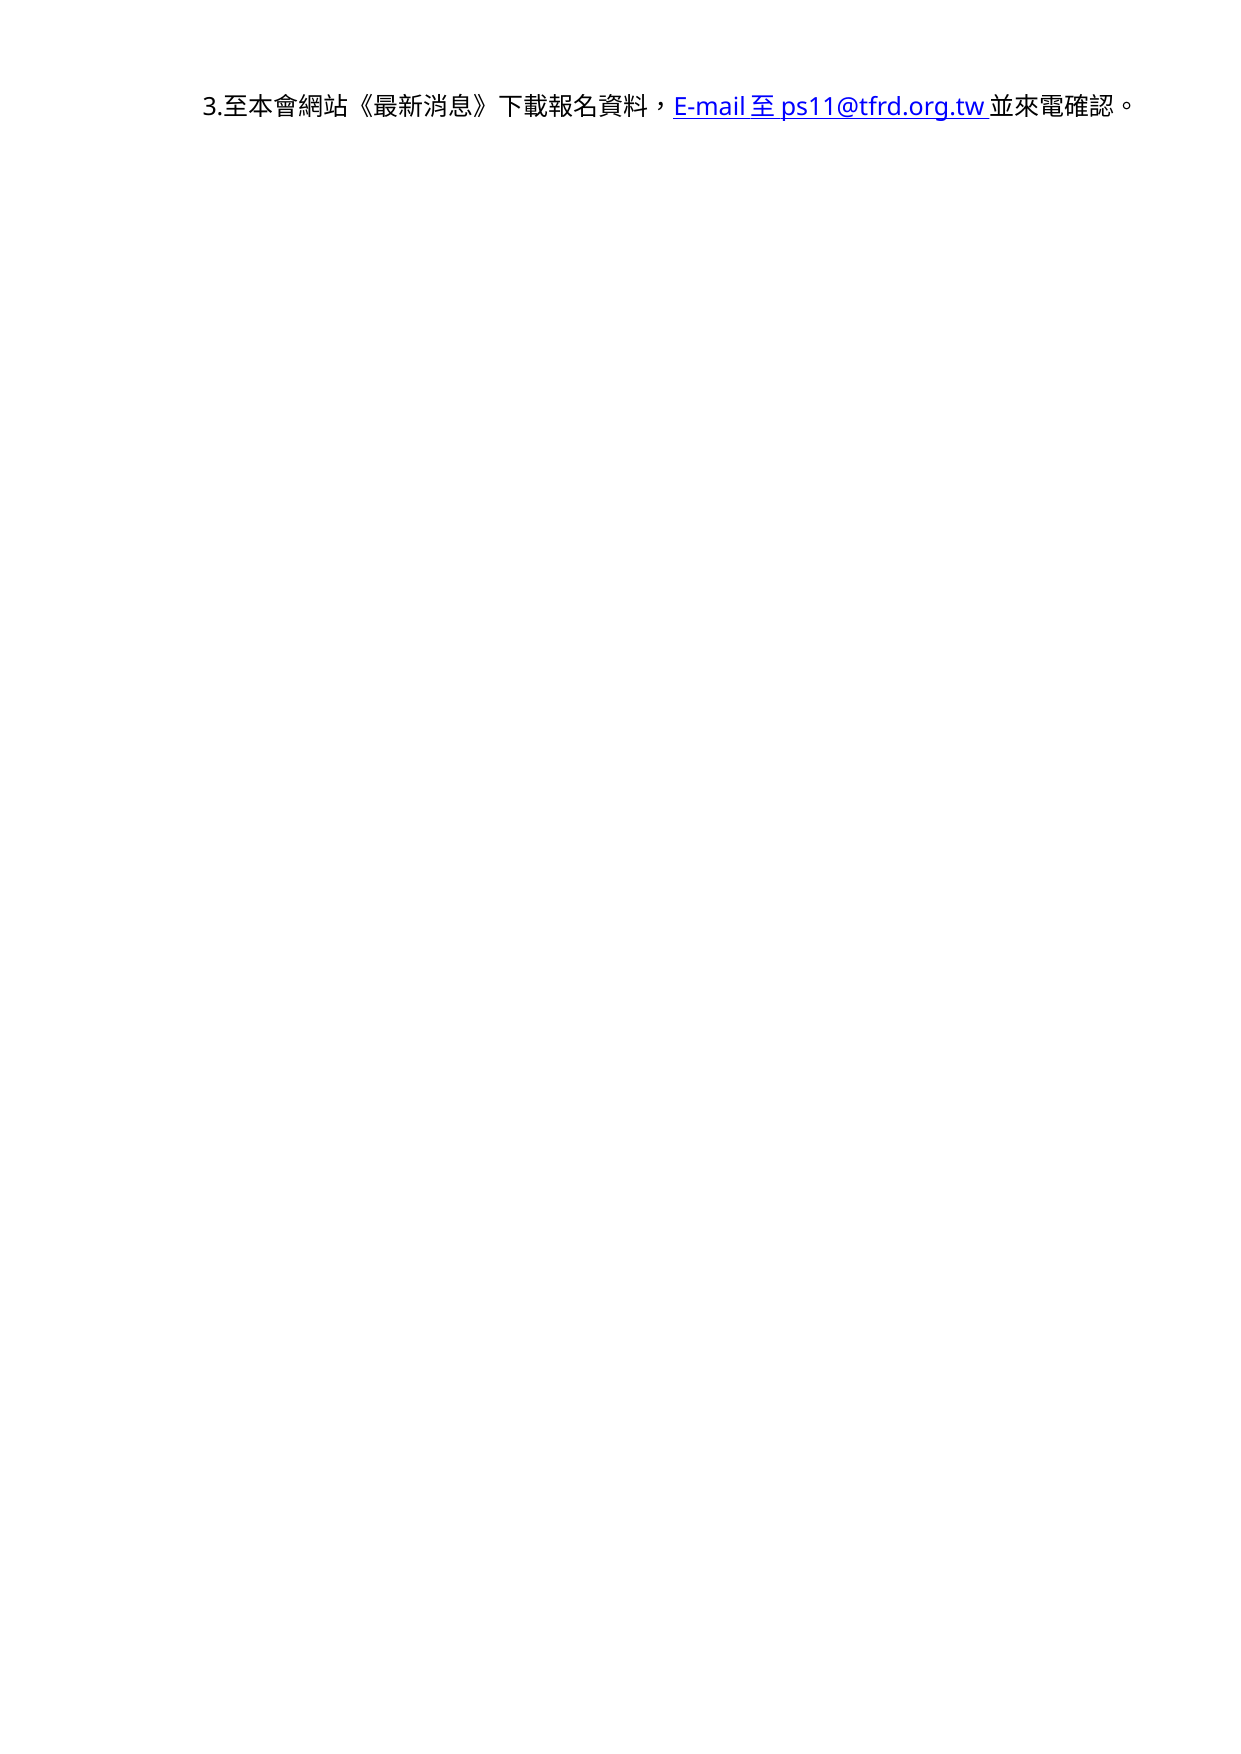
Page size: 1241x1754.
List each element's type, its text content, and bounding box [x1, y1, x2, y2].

text 3.至本會網站《最新消息》下載報名資料，E-mail至ps11@tfrd.org.tw並來電確認。 [202, 86, 1118, 123]
